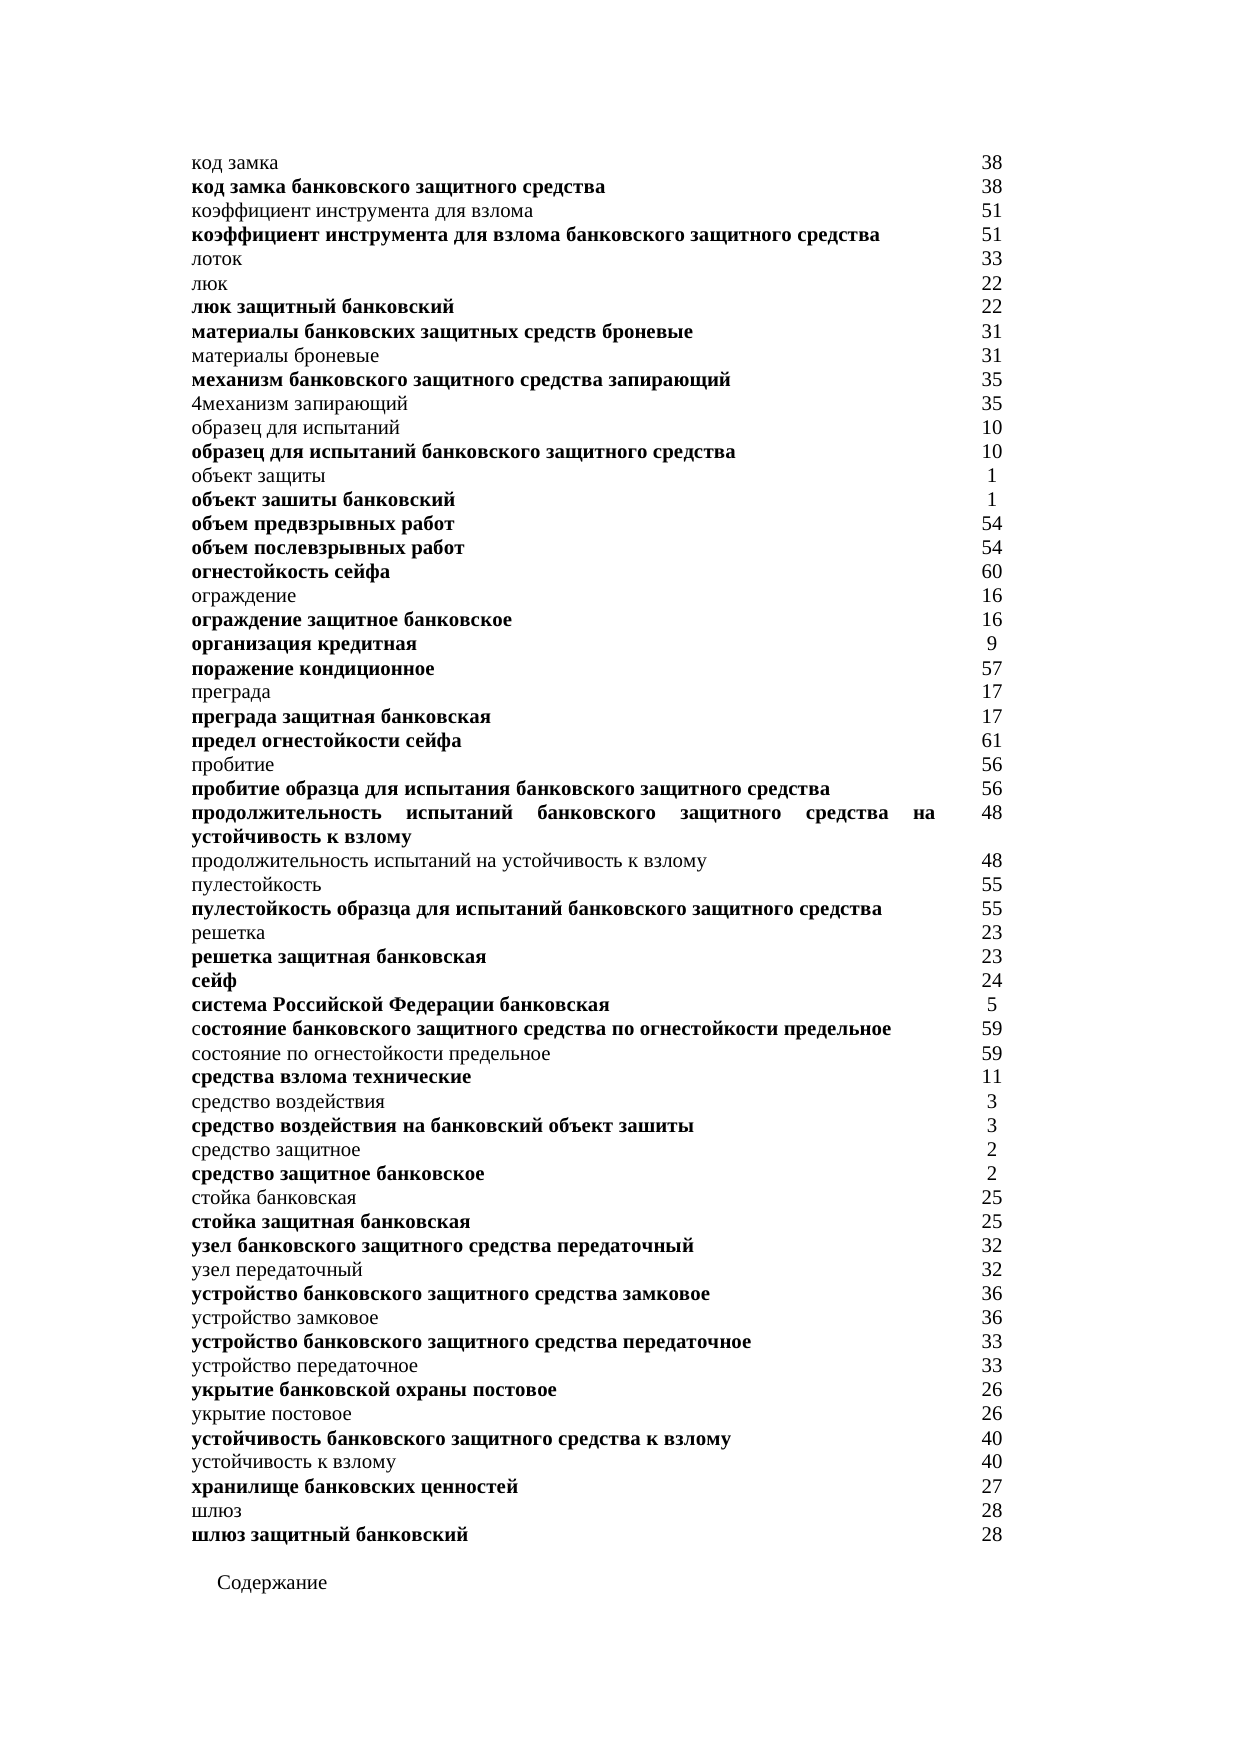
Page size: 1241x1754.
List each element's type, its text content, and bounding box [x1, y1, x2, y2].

table_cell огнестойкость сейфа [187, 559, 940, 583]
table_cell хранилище банковских ценностей [187, 1474, 940, 1497]
table_cell преграда защитная банковская [187, 704, 940, 727]
table_cell 55 [940, 872, 1044, 896]
table_cell состояние по огнестойкости предельное [187, 1040, 940, 1064]
table_cell 32 [940, 1233, 1044, 1257]
table_cell код замка банковского защитного средства [187, 174, 940, 198]
table_cell 54 [940, 511, 1044, 535]
table_cell пулестойкость образца для испытаний банковского защитного средства [187, 896, 940, 920]
table_cell 48 [940, 848, 1044, 872]
table_cell объект зашиты банковский [187, 487, 940, 511]
table_cell узел передаточный [187, 1257, 940, 1281]
table_cell продолжительность испытаний на устойчивость к взлому [187, 848, 940, 872]
table_cell 54 [940, 535, 1044, 559]
table_cell образец для испытаний [187, 415, 940, 439]
table_cell механизм банковского защитного средства запирающий [187, 367, 940, 391]
table_cell 51 [940, 198, 1044, 222]
table_cell 33 [940, 1329, 1044, 1353]
table_cell код замка [187, 150, 940, 174]
table_cell 40 [940, 1449, 1044, 1473]
table_cell укрытие постовое [187, 1401, 940, 1425]
table_cell 57 [940, 655, 1044, 679]
table_cell 59 [940, 1016, 1044, 1040]
table_cell 5 [940, 992, 1044, 1016]
table_cell средство воздействия [187, 1089, 940, 1112]
table_cell 60 [940, 559, 1044, 583]
table_cell 22 [940, 270, 1044, 294]
table_cell поражение кондиционное [187, 655, 940, 679]
table_cell средство воздействия на банковский объект зашиты [187, 1113, 940, 1137]
table_cell пробитие [187, 752, 940, 776]
table_cell 16 [940, 583, 1044, 607]
table_cell 27 [940, 1474, 1044, 1497]
table_cell средство защитное банковское [187, 1161, 940, 1185]
table_cell 51 [940, 222, 1044, 246]
table_cell 2 [940, 1137, 1044, 1161]
table_cell стойка защитная банковская [187, 1209, 940, 1233]
table_cell объем предвзрывных работ [187, 511, 940, 535]
table_cell укрытие банковской охраны постовое [187, 1377, 940, 1401]
table_cell устройство замковое [187, 1305, 940, 1329]
table_cell коэффициент инструмента для взлома [187, 198, 940, 222]
table_cell 32 [940, 1257, 1044, 1281]
table_cell устройство банковского защитного средства замковое [187, 1281, 940, 1305]
table_cell состояние банковского защитного средства по огнестойкости предельное [187, 1016, 940, 1040]
table_cell ограждение [187, 583, 940, 607]
table_cell 26 [940, 1377, 1044, 1401]
table_cell устройство передаточное [187, 1353, 940, 1377]
table_cell материалы банковских защитных средств броневые [187, 319, 940, 342]
table_cell лоток [187, 246, 940, 270]
table_cell стойка банковская [187, 1185, 940, 1209]
table_cell 1 [940, 487, 1044, 511]
table_cell 59 [940, 1040, 1044, 1064]
table_cell 16 [940, 607, 1044, 631]
table_cell образец для испытаний банковского защитного средства [187, 439, 940, 463]
table_cell узел банковского защитного средства передаточный [187, 1233, 940, 1257]
table_cell шлюз [187, 1498, 940, 1522]
table_cell 25 [940, 1209, 1044, 1233]
table_cell 55 [940, 896, 1044, 920]
table_cell объем послевзрывных работ [187, 535, 940, 559]
table_cell 31 [940, 319, 1044, 342]
table_cell 9 [940, 631, 1044, 655]
table_cell 11 [940, 1064, 1044, 1088]
table_cell 2 [940, 1161, 1044, 1185]
table_cell материалы броневые [187, 343, 940, 367]
table_cell продолжительность испытаний банковского защитного средства на устойчивость к взлому [187, 800, 940, 848]
table_cell устойчивость к взлому [187, 1449, 940, 1473]
table_cell 3 [940, 1113, 1044, 1137]
table_cell 17 [940, 679, 1044, 703]
table_cell 36 [940, 1281, 1044, 1305]
table_cell 26 [940, 1401, 1044, 1425]
table_cell 35 [940, 367, 1044, 391]
table_cell 40 [940, 1425, 1044, 1449]
table_cell люк [187, 270, 940, 294]
table_cell организация кредитная [187, 631, 940, 655]
table_cell пулестойкость [187, 872, 940, 896]
table_cell устройство банковского защитного средства передаточное [187, 1329, 940, 1353]
table_cell объект защиты [187, 463, 940, 487]
table_cell 17 [940, 704, 1044, 727]
table_cell 25 [940, 1185, 1044, 1209]
table_cell 31 [940, 343, 1044, 367]
table_cell 24 [940, 968, 1044, 992]
table_cell 33 [940, 246, 1044, 270]
table_cell 38 [940, 150, 1044, 174]
table_cell устойчивость банковского защитного средства к взлому [187, 1425, 940, 1449]
table_cell коэффициент инструмента для взлома банковского защитного средства [187, 222, 940, 246]
table_cell сейф [187, 968, 940, 992]
table_cell 28 [940, 1498, 1044, 1522]
table_cell 28 [940, 1522, 1044, 1546]
table_cell 22 [940, 294, 1044, 318]
table_cell 35 [940, 391, 1044, 415]
table_cell преграда [187, 679, 940, 703]
table_cell решетка защитная банковская [187, 944, 940, 968]
table_cell 10 [940, 415, 1044, 439]
table_cell 38 [940, 174, 1044, 198]
table_cell ограждение защитное банковское [187, 607, 940, 631]
text Содержание [187, 1570, 1053, 1594]
table_cell система Российской Федерации банковская [187, 992, 940, 1016]
table_cell решетка [187, 920, 940, 944]
table_cell 48 [940, 800, 1044, 848]
table_cell 1 [940, 463, 1044, 487]
table_cell 4механизм запирающий [187, 391, 940, 415]
table_cell 10 [940, 439, 1044, 463]
table_cell средства взлома технические [187, 1064, 940, 1088]
table_cell люк защитный банковский [187, 294, 940, 318]
table_cell 23 [940, 920, 1044, 944]
table_cell 3 [940, 1089, 1044, 1112]
table_cell 23 [940, 944, 1044, 968]
table_cell предел огнестойкости сейфа [187, 728, 940, 752]
table_cell 56 [940, 776, 1044, 800]
table_cell шлюз защитный банковский [187, 1522, 940, 1546]
table_cell 61 [940, 728, 1044, 752]
table_cell средство защитное [187, 1137, 940, 1161]
table_cell 33 [940, 1353, 1044, 1377]
table_cell 56 [940, 752, 1044, 776]
table_cell пробитие образца для испытания банковского защитного средства [187, 776, 940, 800]
table_cell 36 [940, 1305, 1044, 1329]
